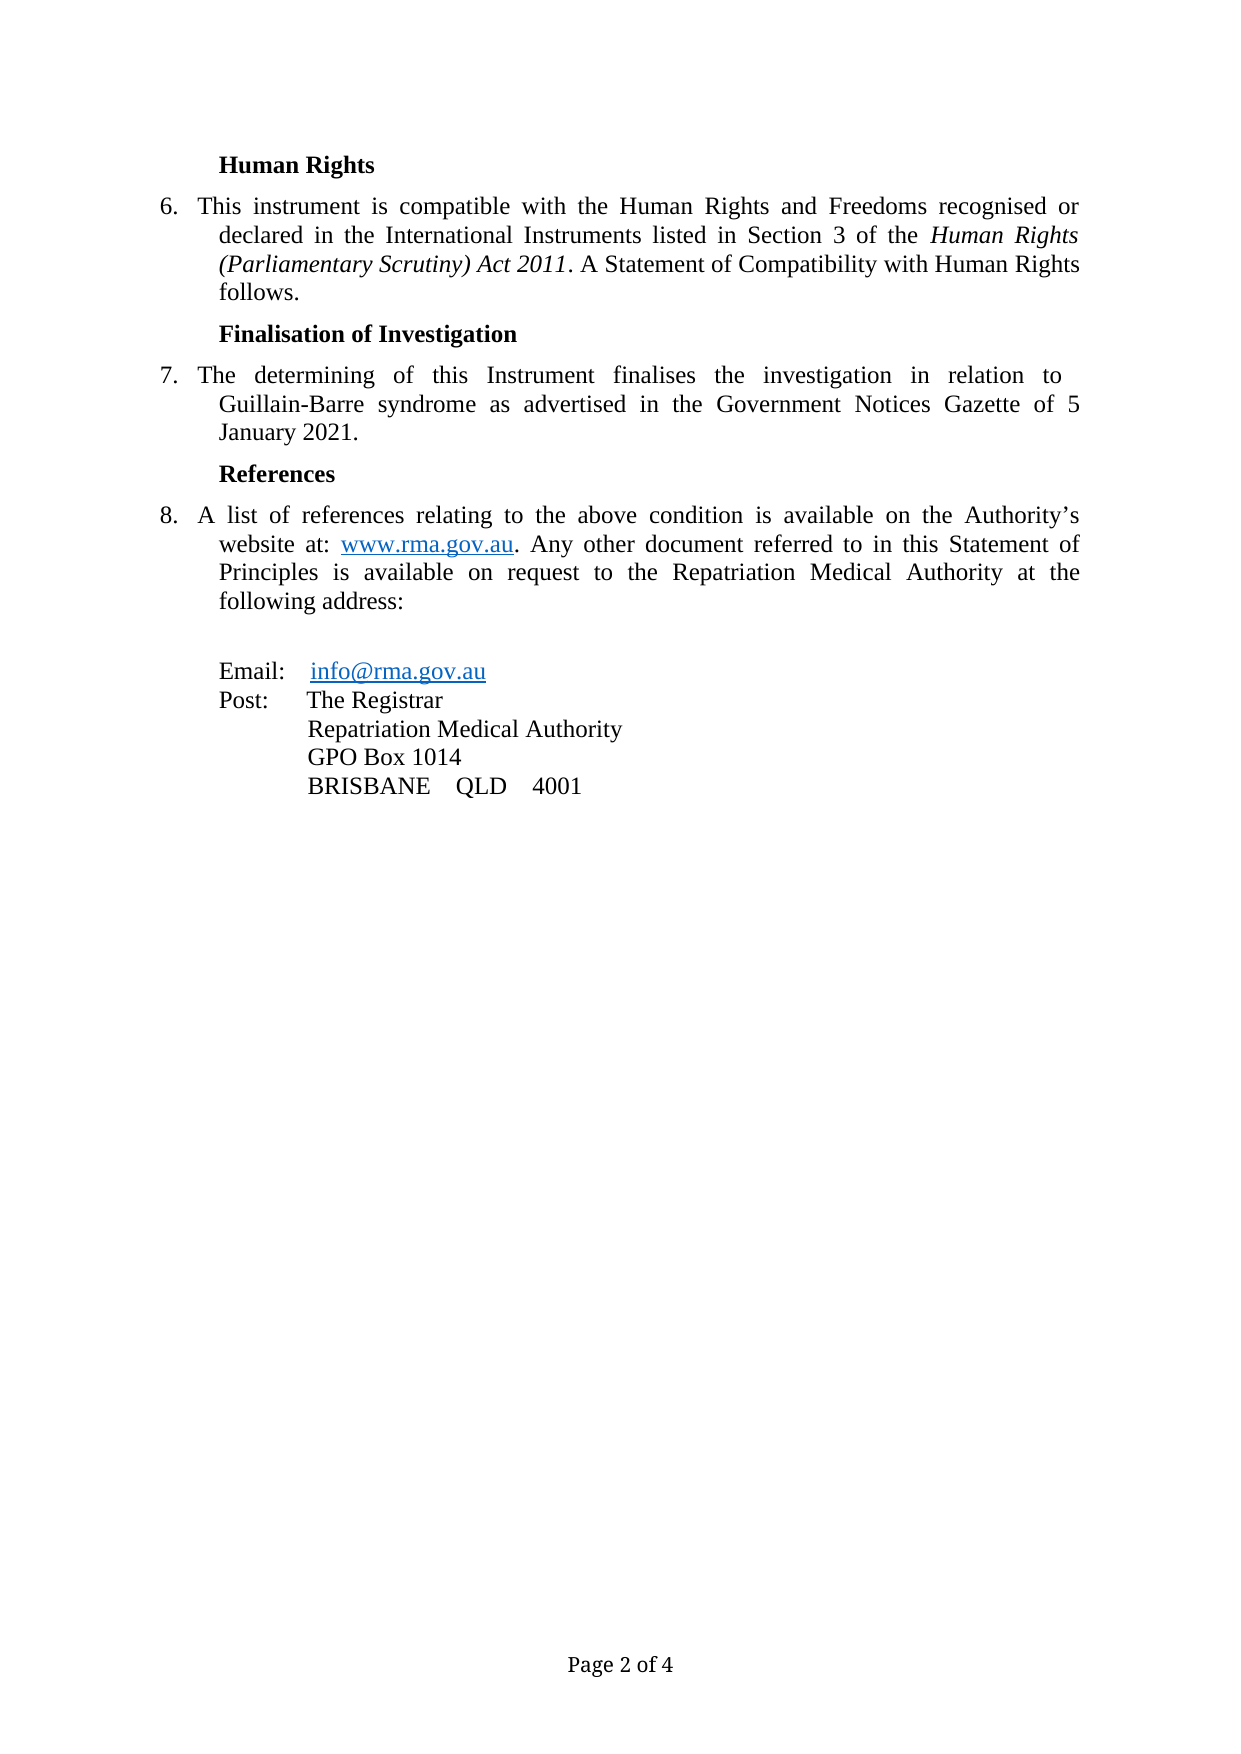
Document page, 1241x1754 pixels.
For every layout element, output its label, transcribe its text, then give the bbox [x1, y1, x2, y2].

list The determining of this Instrument finalises the investigation in relation to Guillain-Barre syndrome as advertised in the Government Notices Gazette of 5 January 2021. [159, 360, 1081, 446]
text Email: info@rma.gov.au [204, 656, 1081, 685]
text BRISBANE QLD 4001 [307, 771, 1081, 800]
list A list of references relating to the above condition is available on the Authority’s website at: www.rma.gov.au. Any other document referred to in this Statement of Principles is available on request to the Repatriation Medical Authority at the following address: [159, 500, 1081, 615]
text References [218, 459, 1081, 487]
text Repatriation Medical Authority [307, 714, 1081, 742]
text GPO Box 1014 [307, 742, 1081, 771]
list This instrument is compatible with the Human Rights and Freedoms recognised or declared in the International Instruments listed in Section 3 of the Human Rights (Parliamentary Scrutiny) Act 2011. A Statement of Compatibility with Human Rights follows. [159, 191, 1081, 306]
text Finalisation of Investigation [218, 319, 1081, 347]
text Human Rights [218, 150, 1081, 179]
text Post: The Registrar [218, 685, 1081, 714]
